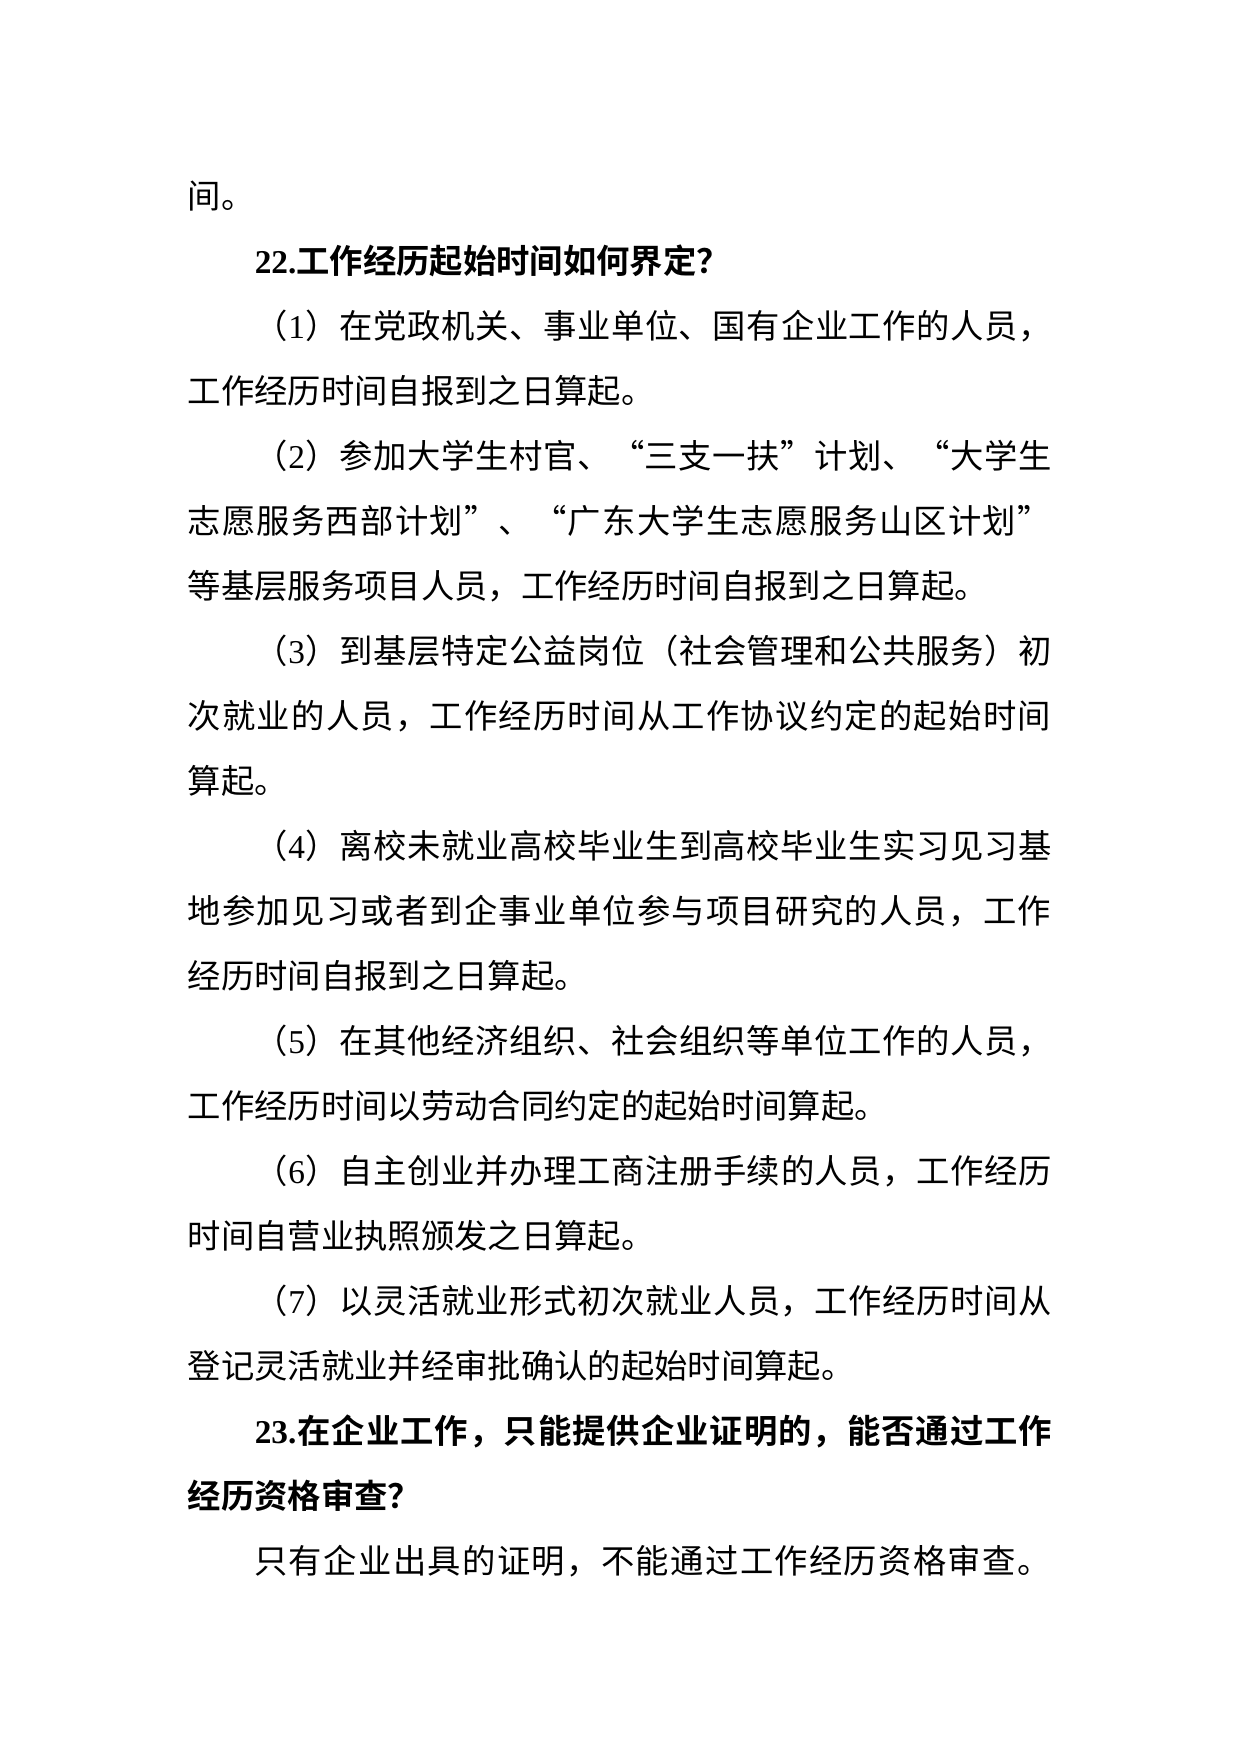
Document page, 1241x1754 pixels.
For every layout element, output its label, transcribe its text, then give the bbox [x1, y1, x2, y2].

list （7）以灵活就业形式初次就业人员，工作经历时间从登记灵活就业并经审批确认的起始时间算起。 [187, 1267, 1053, 1397]
text （6）自主创业并办理工商注册手续的人员，工作经历时间自营业执照颁发之日算起。 [187, 1137, 1053, 1267]
text （4）离校未就业高校毕业生到高校毕业生实习见习基地参加见习或者到企事业单位参与项目研究的人员，工作经历时间自报到之日算起。 [187, 812, 1053, 1007]
text （2）参加大学生村官、“三支一扶”计划、“大学生志愿服务西部计划”、“广东大学生志愿服务山区计划”等基层服务项目人员，工作经历时间自报到之日算起。 [187, 422, 1053, 617]
text （3）到基层特定公益岗位（社会管理和公共服务）初次就业的人员，工作经历时间从工作协议约定的起始时间算起。 [187, 617, 1053, 812]
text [187, 1527, 1053, 1592]
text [187, 162, 1053, 227]
text （1）在党政机关、事业单位、国有企业工作的人员，工作经历时间自报到之日算起。 [187, 292, 1053, 422]
text 23.在企业工作，只能提供企业证明的，能否通过工作经历资格审查？ [187, 1397, 1053, 1527]
list 22.工作经历起始时间如何界定？ [187, 227, 1053, 292]
text （5）在其他经济组织、社会组织等单位工作的人员，工作经历时间以劳动合同约定的起始时间算起。 [187, 1007, 1053, 1137]
